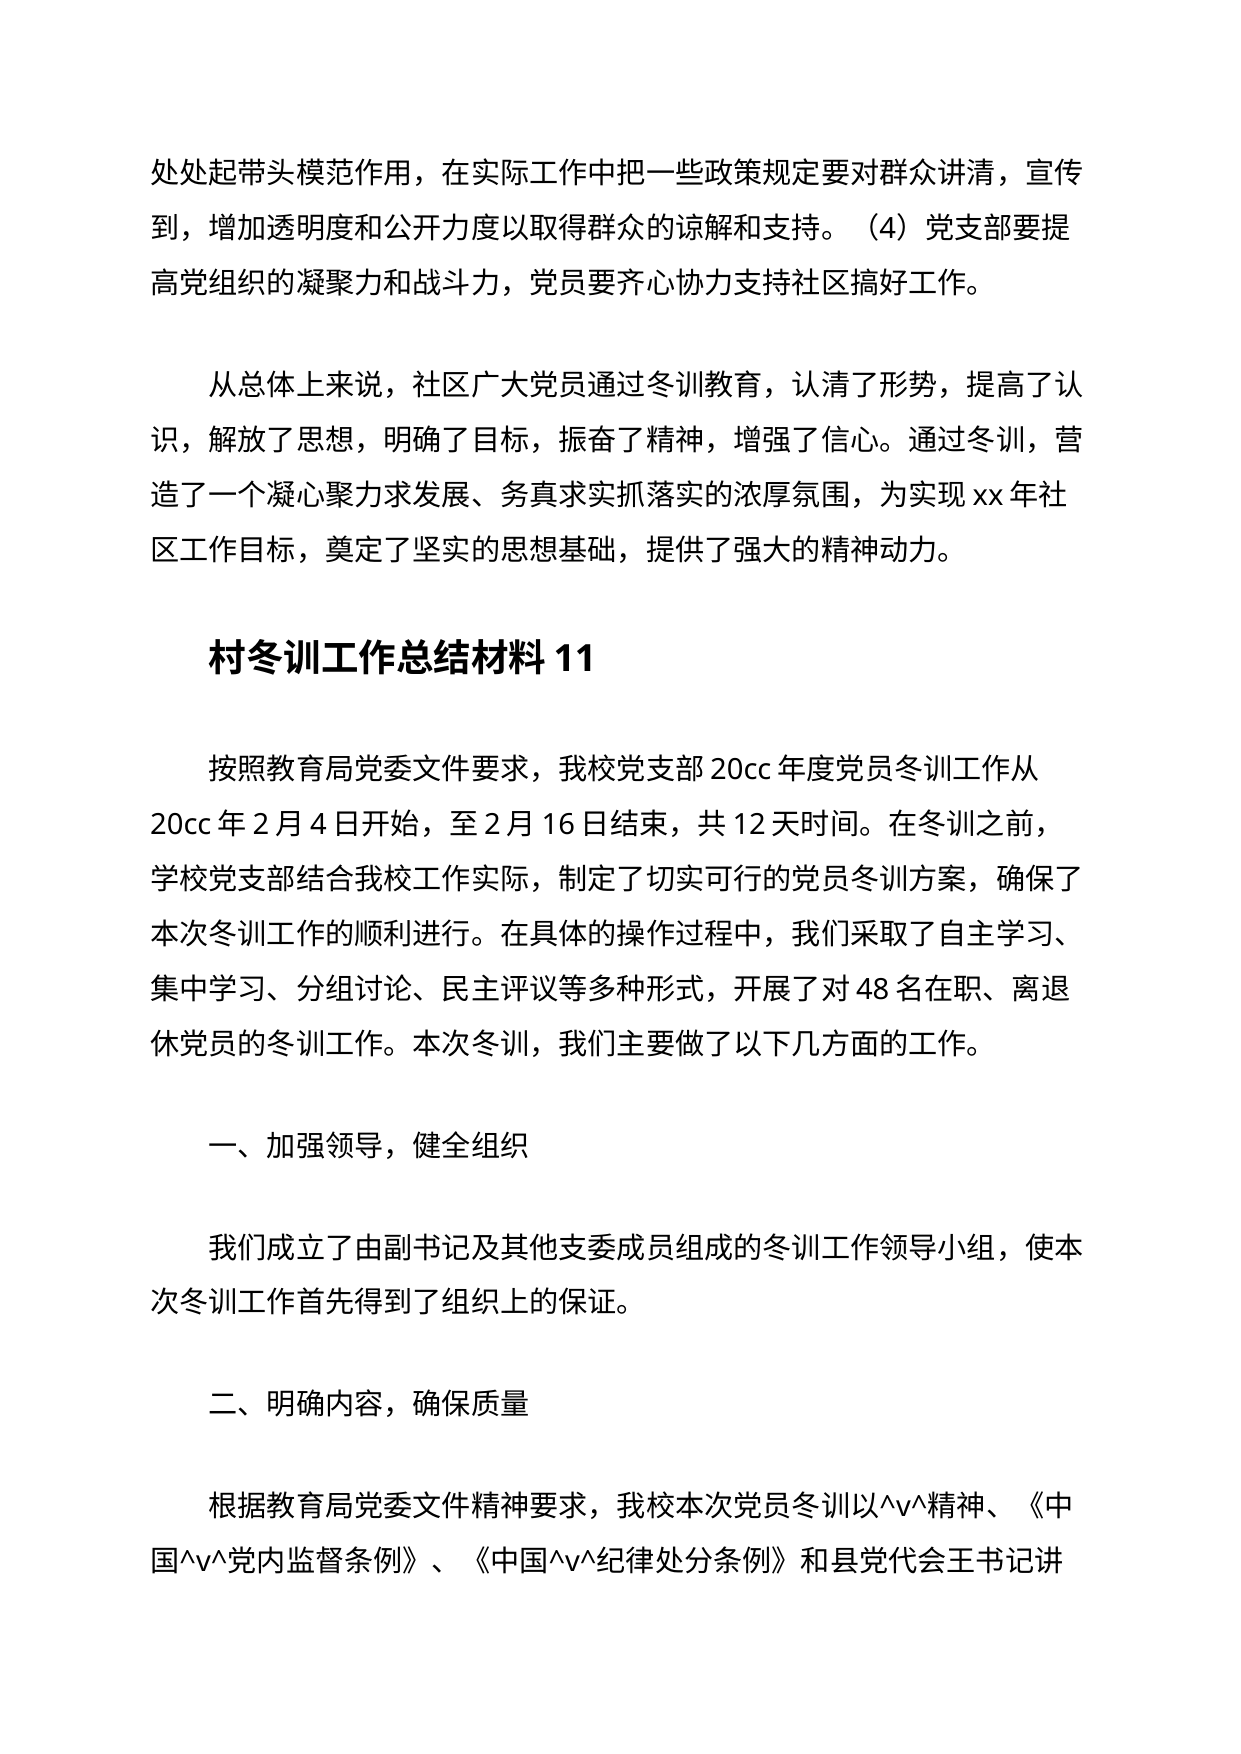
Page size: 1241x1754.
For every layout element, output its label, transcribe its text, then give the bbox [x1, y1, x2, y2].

text 我们成立了由副书记及其他支委成员组成的冬训工作领导小组，使本次冬训工作首先得到了组织上的保证。 [150, 1224, 1090, 1321]
text 从总体上来说，社区广大党员通过冬训教育，认清了形势，提高了认识，解放了思想，明确了目标，振奋了精神，增强了信心。通过冬训，营造了一个凝心聚力求发展、务真求实抓落实的浓厚氛围，为实现xx年社区工作目标，奠定了坚实的思想基础，提供了强大的精神动力。 [150, 362, 1090, 569]
text 二、明确内容，确保质量 [150, 1381, 1090, 1423]
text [150, 1483, 1090, 1580]
text 村冬训工作总结材料11 [150, 628, 1090, 683]
text 一、加强领导，健全组织 [150, 1122, 1090, 1165]
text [150, 150, 1090, 302]
text 按照教育局党委文件要求，我校党支部20cc年度党员冬训工作从20cc年2月4日开始，至2月16日结束，共12天时间。在冬训之前，学校党支部结合我校工作实际，制定了切实可行的党员冬训方案，确保了本次冬训工作的顺利进行。在具体的操作过程中，我们采取了自主学习、集中学习、分组讨论、民主评议等多种形式，开展了对48名在职、离退休党员的冬训工作。本次冬训，我们主要做了以下几方面的工作。 [150, 746, 1090, 1063]
